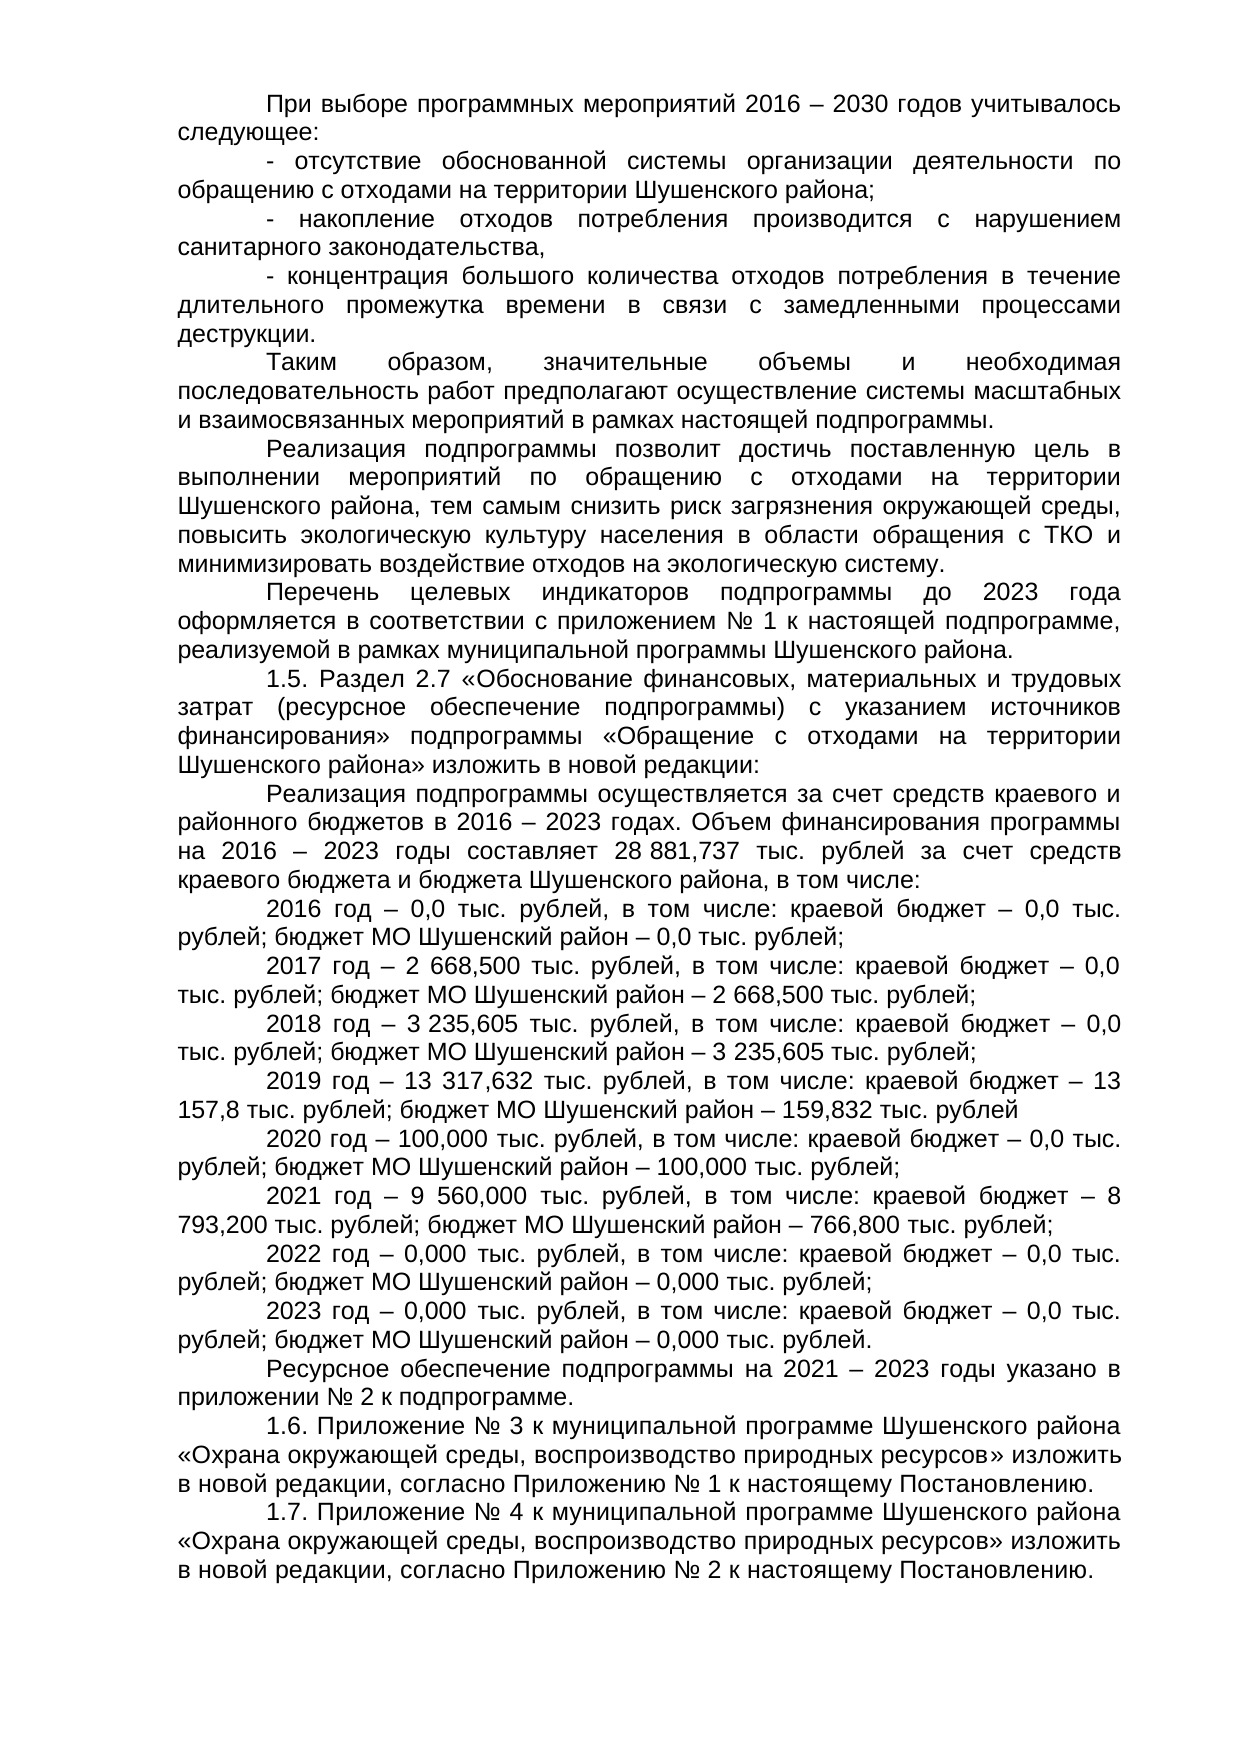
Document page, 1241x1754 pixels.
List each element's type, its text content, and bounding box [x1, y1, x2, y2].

text 2017 год – 2 668,500 тыс. рублей, в том числе: краевой бюджет – 0,0 тыс. рублей; бюджет МО Шушенский район – 2 668,500 тыс. рублей; [177, 951, 1122, 1009]
text 2019 год – 13 317,632 тыс. рублей, в том числе: краевой бюджет – 13 157,8 тыс. рублей; бюджет МО Шушенский район – 159,832 тыс. рублей [177, 1066, 1122, 1124]
text При выборе программных мероприятий 2016 – 2030 годов учитывалось следующее: [177, 89, 1122, 146]
text 2022 год – 0,000 тыс. рублей, в том числе: краевой бюджет – 0,0 тыс. рублей; бюджет МО Шушенский район – 0,000 тыс. рублей; [177, 1239, 1122, 1296]
text Реализация подпрограммы позволит достичь поставленную цель в выполнении мероприятий по обращению с отходами на территории Шушенского района, тем самым снизить риск загрязнения окружающей среды, повысить экологическую культуру населения в области обращения с ТКО и минимизировать воздействие отходов на экологическую систему. [177, 434, 1122, 577]
text 2016 год – 0,0 тыс. рублей, в том числе: краевой бюджет – 0,0 тыс. рублей; бюджет МО Шушенский район – 0,0 тыс. рублей; [177, 894, 1122, 951]
text 2020 год – 100,000 тыс. рублей, в том числе: краевой бюджет – 0,0 тыс. рублей; бюджет МО Шушенский район – 100,000 тыс. рублей; [177, 1124, 1122, 1181]
text 2023 год – 0,000 тыс. рублей, в том числе: краевой бюджет – 0,0 тыс. рублей; бюджет МО Шушенский район – 0,000 тыс. рублей. [177, 1296, 1122, 1354]
text - отсутствие обоснованной системы организации деятельности по обращению с отходами на территории Шушенского района; [177, 146, 1122, 204]
text 1.6. Приложение № 3 к муниципальной программе Шушенского района «Охрана окружающей среды, воспроизводство природных ресурсов» изложить в новой редакции, согласно Приложению № 1 к настоящему Постановлению. [177, 1411, 1122, 1497]
text - концентрация большого количества отходов потребления в течение длительного промежутка времени в связи с замедленными процессами деструкции. [177, 261, 1122, 347]
text Таким образом, значительные объемы и необходимая последовательность работ предполагают осуществление системы масштабных и взаимосвязанных мероприятий в рамках настоящей подпрограммы. [177, 347, 1122, 434]
text Ресурсное обеспечение подпрограммы на 2021 – 2023 годы указано в приложении № 2 к подпрограмме. [177, 1354, 1122, 1411]
text 1.5. Раздел 2.7 «Обоснование финансовых, материальных и трудовых затрат (ресурсное обеспечение подпрограммы) с указанием источников финансирования» подпрограммы «Обращение с отходами на территории Шушенского района» изложить в новой редакции: [177, 664, 1122, 779]
text 2018 год – 3 235,605 тыс. рублей, в том числе: краевой бюджет – 0,0 тыс. рублей; бюджет МО Шушенский район – 3 235,605 тыс. рублей; [177, 1009, 1122, 1066]
text 2021 год – 9 560,000 тыс. рублей, в том числе: краевой бюджет – 8 793,200 тыс. рублей; бюджет МО Шушенский район – 766,800 тыс. рублей; [177, 1181, 1122, 1239]
text Реализация подпрограммы осуществляется за счет средств краевого и районного бюджетов в 2016 – 2023 годах. Объем финансирования программы на 2016 – 2023 годы составляет 28 881,737 тыс. рублей за счет средств краевого бюджета и бюджета Шушенского района, в том числе: [177, 779, 1122, 894]
text - накопление отходов потребления производится с нарушением санитарного законодательства, [177, 204, 1122, 261]
text 1.7. Приложение № 4 к муниципальной программе Шушенского района «Охрана окружающей среды, воспроизводство природных ресурсов» изложить в новой редакции, согласно Приложению № 2 к настоящему Постановлению. [177, 1497, 1122, 1584]
text Перечень целевых индикаторов подпрограммы до 2023 года оформляется в соответствии с приложением № 1 к настоящей подпрограмме, реализуемой в рамках муниципальной программы Шушенского района. [177, 577, 1122, 664]
